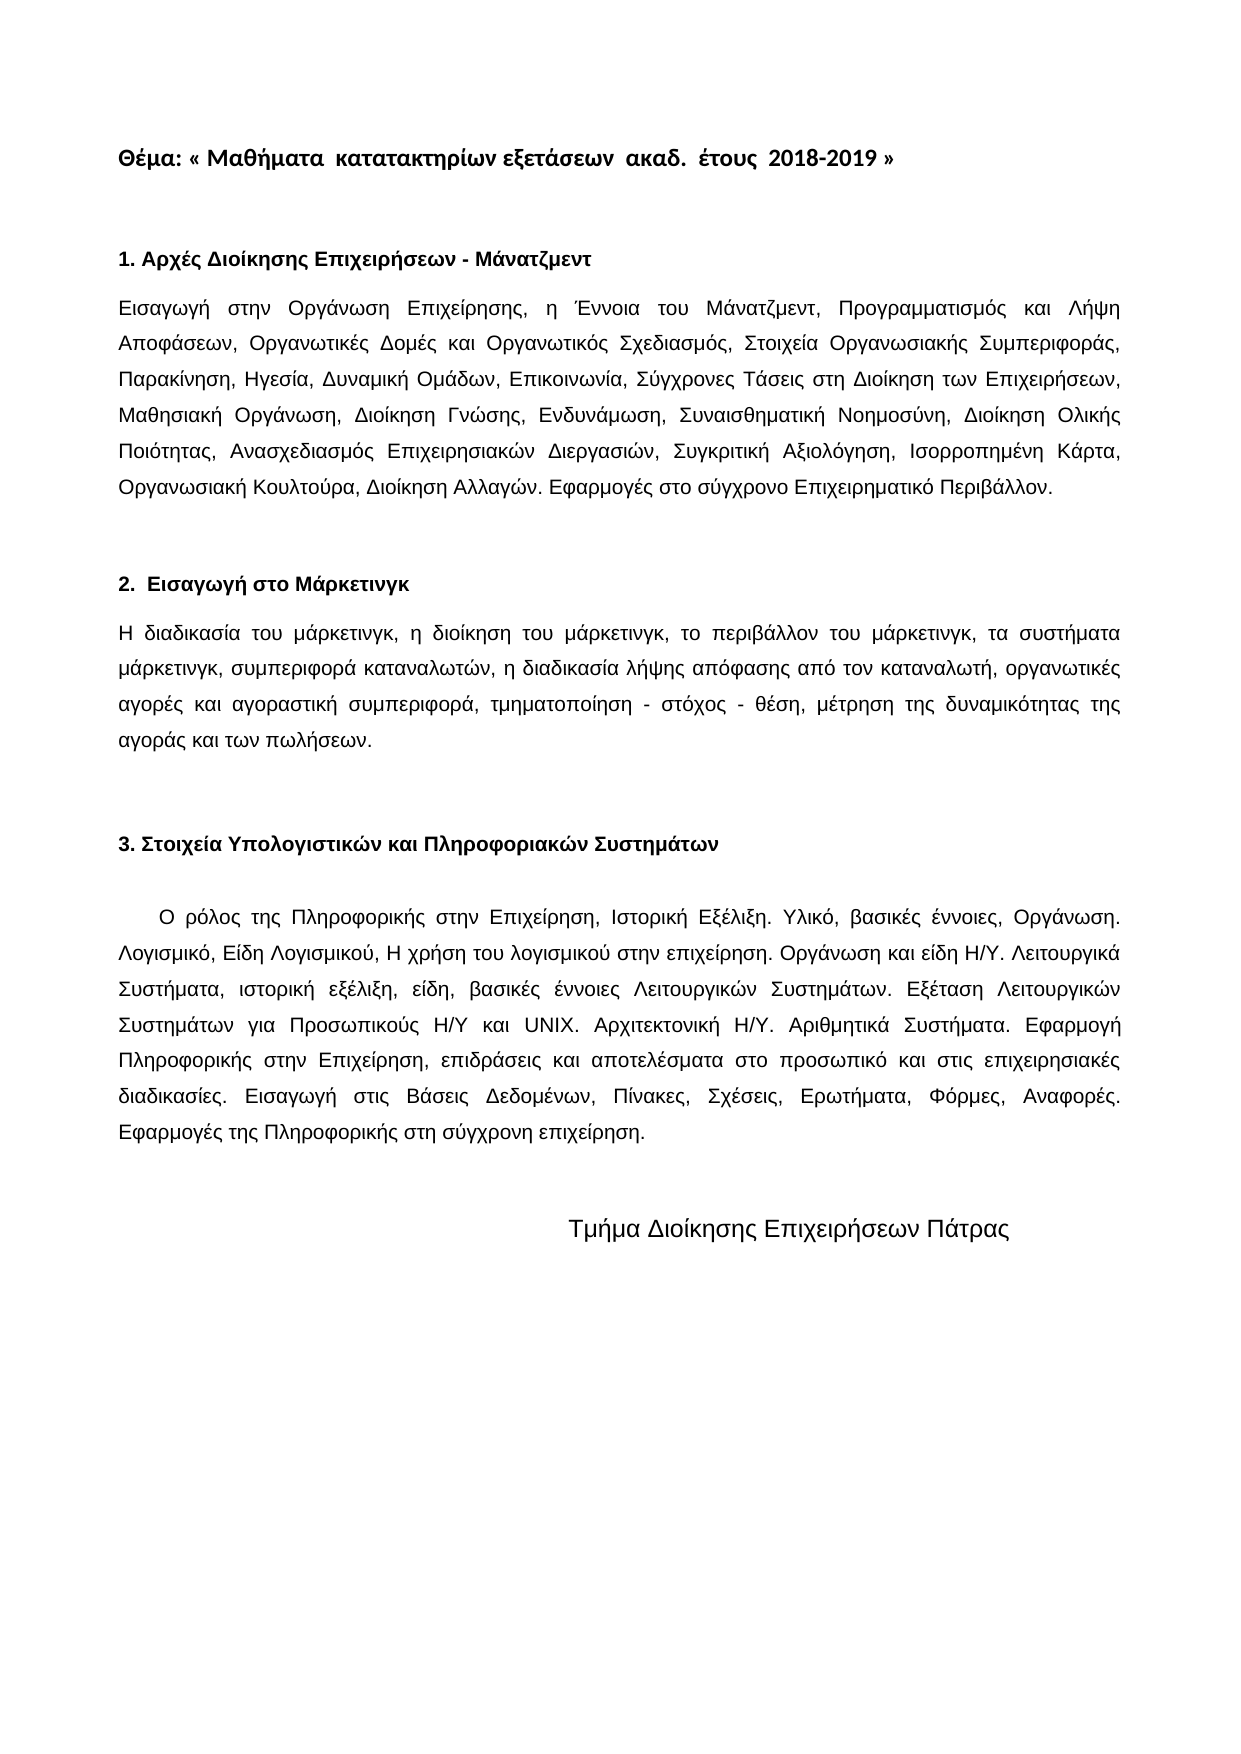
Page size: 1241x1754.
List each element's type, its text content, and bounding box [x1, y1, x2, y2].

text O ρόλος της Πληροφορικής στην Επιχείρηση, Ιστορική Εξέλιξη. Υλικό, βασικές έννοιες, Οργάνωση. Λογισμικό, Είδη Λογισμικού, Η χρήση του λογισμικού στην επιχείρηση. Οργάνωση και είδη H/Y. Λειτουργικά Συστήματα, ιστορική εξέλιξη, είδη, βασικές έννοιες Λειτουργικών Συστημάτων. Εξέταση Λειτουργικών Συστημάτων για Προσωπικούς H/Y και UNIX. Αρχιτεκτονική Η/Υ. Αριθμητικά Συστήματα. Εφαρμογή Πληροφορικής στην Επιχείρηση, επιδράσεις και αποτελέσματα στο προσωπικό και στις επιχειρησιακές διαδικασίες. Εισαγωγή στις Βάσεις Δεδομένων, Πίνακες, Σχέσεις, Ερωτήματα, Φόρμες, Αναφορές. Εφαρμογές της Πληροφορικής στη σύγχρονη επιχείρηση. [118, 904, 1122, 1144]
text 3. Στοιχεία Υπολογιστικών και Πληροφοριακών Συστημάτων [118, 832, 1122, 856]
text Εισαγωγή στην Οργάνωση Επιχείρησης, η Έννοια του Μάνατζμεντ, Προγραμματισμός και Λήψη Αποφάσεων, Οργανωτικές Δομές και Οργανωτικός Σχεδιασμός, Στοιχεία Οργανωσιακής Συμπεριφοράς, Παρακίνηση, Ηγεσία, Δυναμική Ομάδων, Επικοινωνία, Σύγχρονες Τάσεις στη Διοίκηση των Επιχειρήσεων, Μαθησιακή Οργάνωση, Διοίκηση Γνώσης, Ενδυνάμωση, Συναισθηματική Νοημοσύνη, Διοίκηση Ολικής Ποιότητας, Ανασχεδιασμός Επιχειρησιακών Διεργασιών, Συγκριτική Αξιολόγηση, Ισορροπημένη Κάρτα, Οργανωσιακή Κουλτούρα, Διοίκηση Αλλαγών. Εφαρμογές στο σύγχρονο Επιχειρηματικό Περιβάλλον. [118, 295, 1122, 499]
text Η διαδικασία του μάρκετινγκ, η διοίκηση του μάρκετινγκ, το περιβάλλον του μάρκετινγκ, τα συστήματα μάρκετινγκ, συμπεριφορά καταναλωτών, η διαδικασία λήψης απόφασης από τον καταναλωτή, οργανωτικές αγορές και αγοραστική συμπεριφορά, τμηματοποίηση - στόχος - θέση, μέτρηση της δυναμικότητας της αγοράς και των πωλήσεων. [118, 620, 1122, 752]
text Τμήμα Διοίκησης Επιχειρήσεων Πάτρας [118, 1214, 1122, 1242]
text 2. Εισαγωγή στο Μάρκετινγκ [118, 572, 1122, 596]
text 1. Αρχές Διοίκησης Επιχειρήσεων - Μάνατζμεντ [118, 247, 1122, 271]
text Θέμα: « Μαθήματα κατατακτηρίων εξετάσεων ακαδ. έτους 2018-2019 » [118, 142, 1122, 173]
